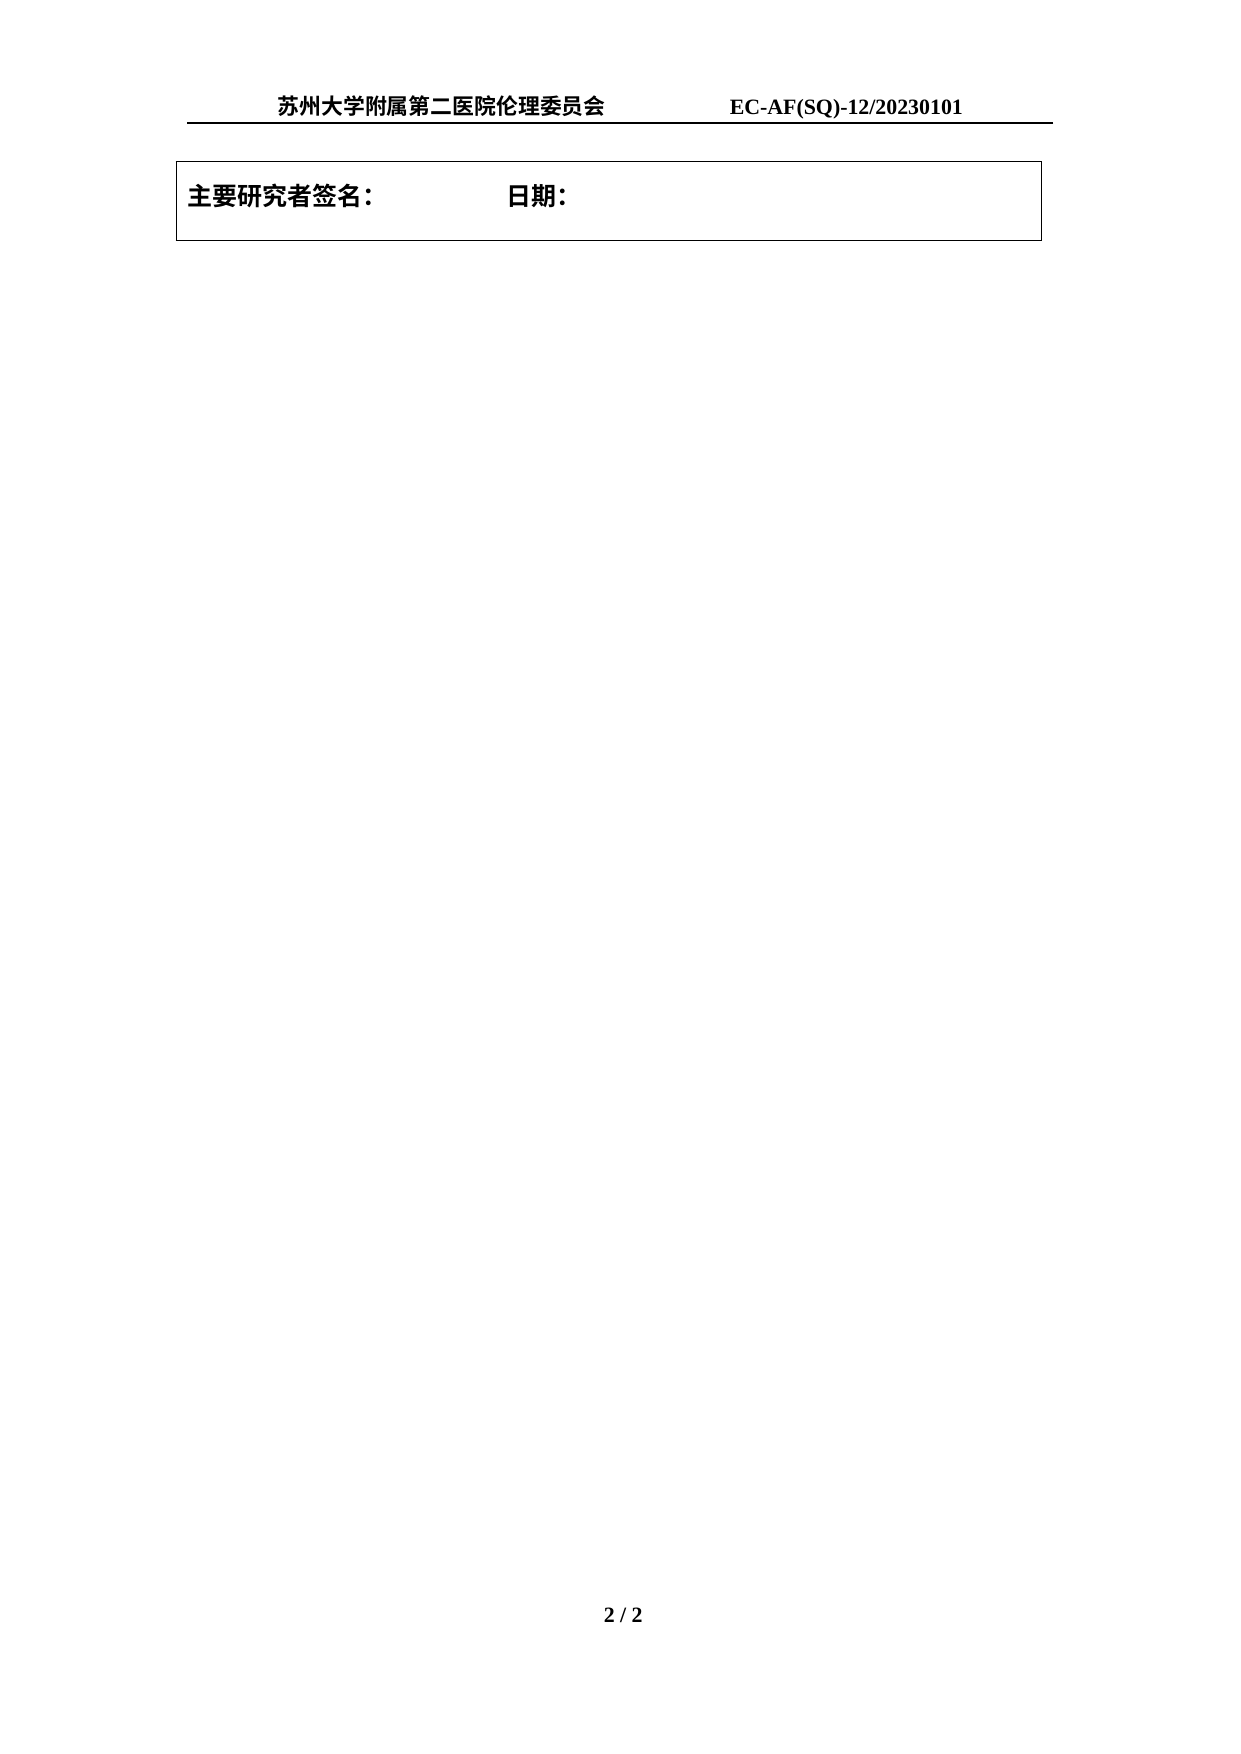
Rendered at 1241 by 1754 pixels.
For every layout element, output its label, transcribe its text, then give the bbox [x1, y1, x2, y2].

table_cell 主要研究者签名： 日期： [177, 162, 1041, 240]
